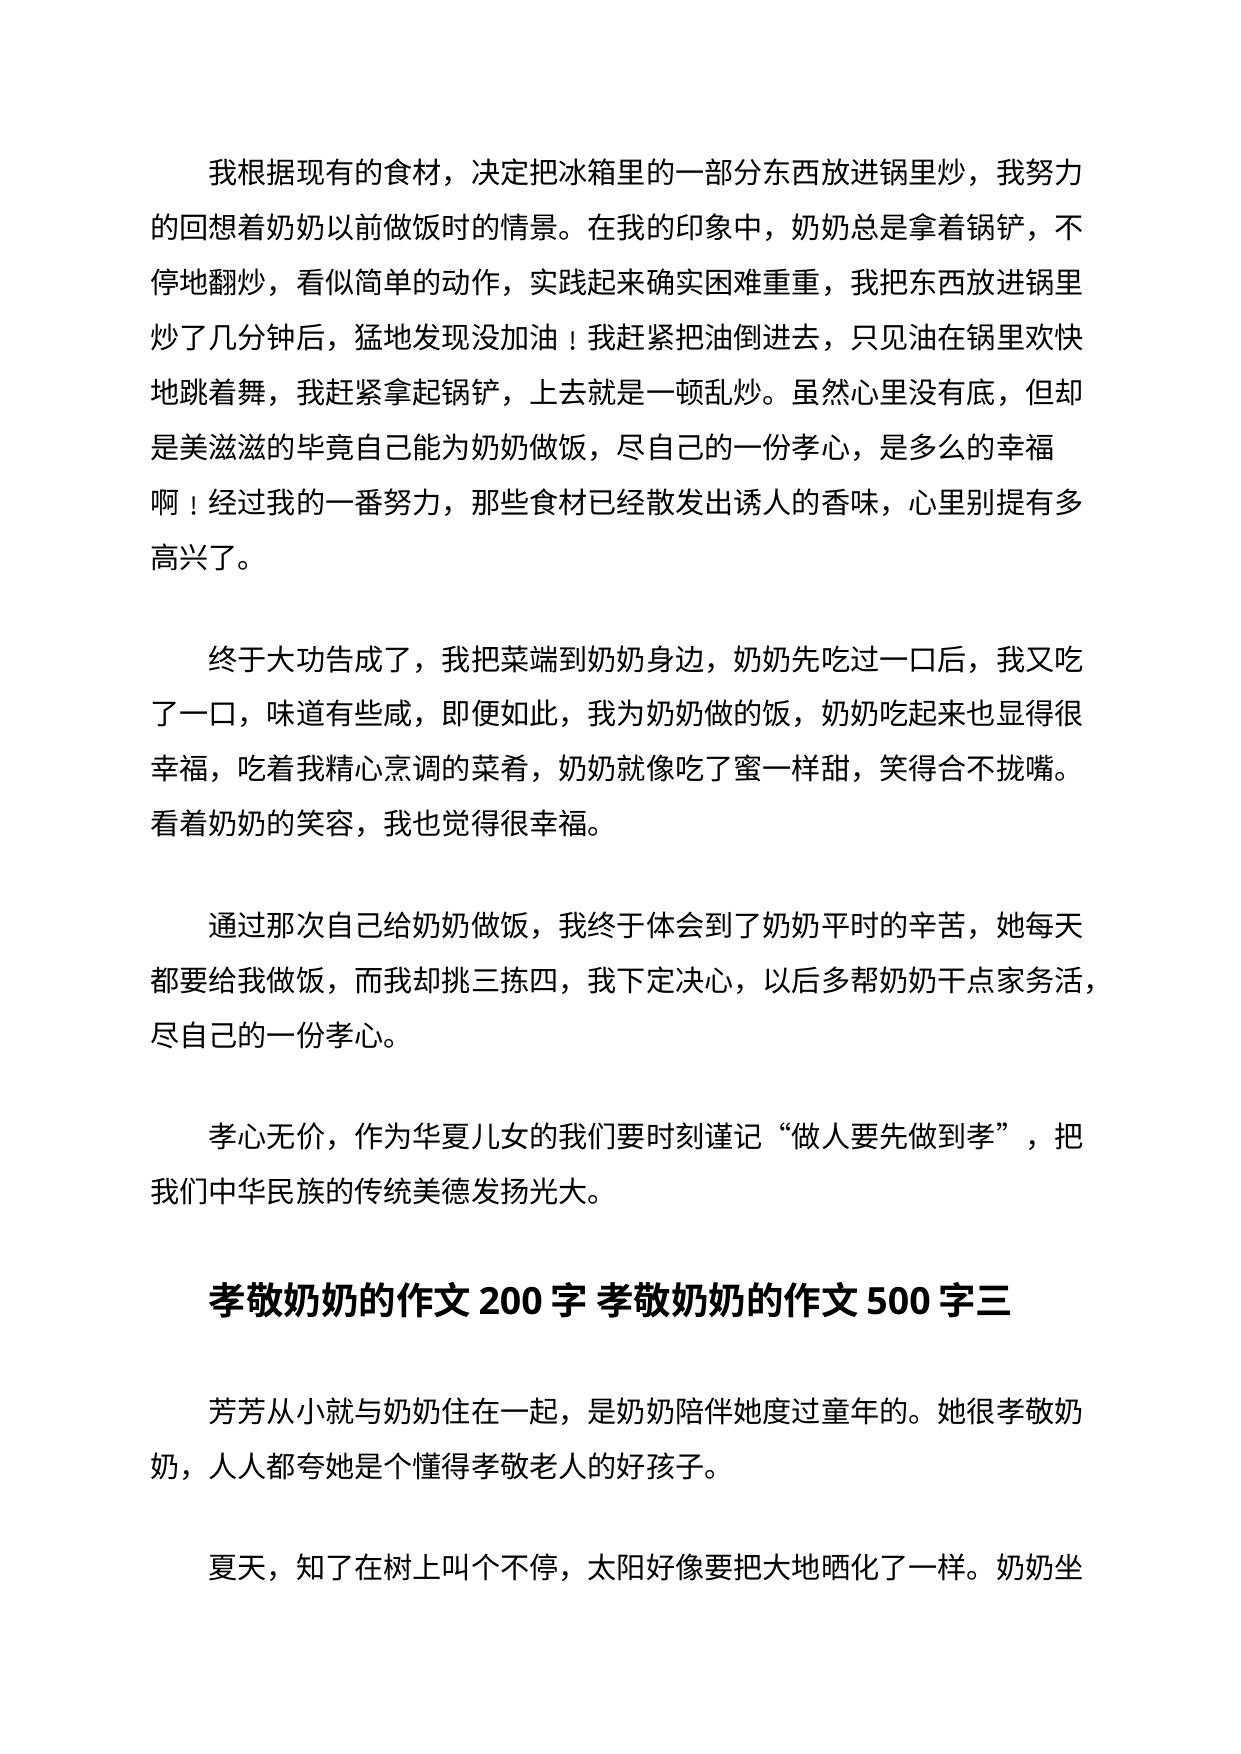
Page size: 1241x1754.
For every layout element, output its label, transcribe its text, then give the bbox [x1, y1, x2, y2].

text 通过那次自己给奶奶做饭，我终于体会到了奶奶平时的辛苦，她每天都要给我做饭，而我却挑三拣四，我下定决心，以后多帮奶奶干点家务活，尽自己的一份孝心。 [150, 902, 1090, 1054]
text 芳芳从小就与奶奶住在一起，是奶奶陪伴她度过童年的。她很孝敬奶奶，人人都夸她是个懂得孝敬老人的好孩子。 [150, 1388, 1090, 1486]
text 我根据现有的食材，决定把冰箱里的一部分东西放进锅里炒，我努力的回想着奶奶以前做饭时的情景。在我的印象中，奶奶总是拿着锅铲，不停地翻炒，看似简单的动作，实践起来确实困难重重，我把东西放进锅里炒了几分钟后，猛地发现没加油﹗我赶紧把油倒进去，只见油在锅里欢快地跳着舞，我赶紧拿起锅铲，上去就是一顿乱炒。虽然心里没有底，但却是美滋滋的毕竟自己能为奶奶做饭，尽自己的一份孝心，是多么的幸福啊﹗经过我的一番努力，那些食材已经散发出诱人的香味，心里别提有多高兴了。 [150, 150, 1090, 577]
text 终于大功告成了，我把菜端到奶奶身边，奶奶先吃过一口后，我又吃了一口，味道有些咸，即便如此，我为奶奶做的饭，奶奶吃起来也显得很幸福，吃着我精心烹调的菜肴，奶奶就像吃了蜜一样甜，笑得合不拢嘴。看着奶奶的笑容，我也觉得很幸福。 [150, 636, 1090, 843]
text 孝敬奶奶的作文200字 孝敬奶奶的作文500字三 [150, 1271, 1090, 1325]
text 孝心无价，作为华夏儿女的我们要时刻谨记“做人要先做到孝”，把我们中华民族的传统美德发扬光大。 [150, 1114, 1090, 1211]
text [150, 1545, 1090, 1587]
